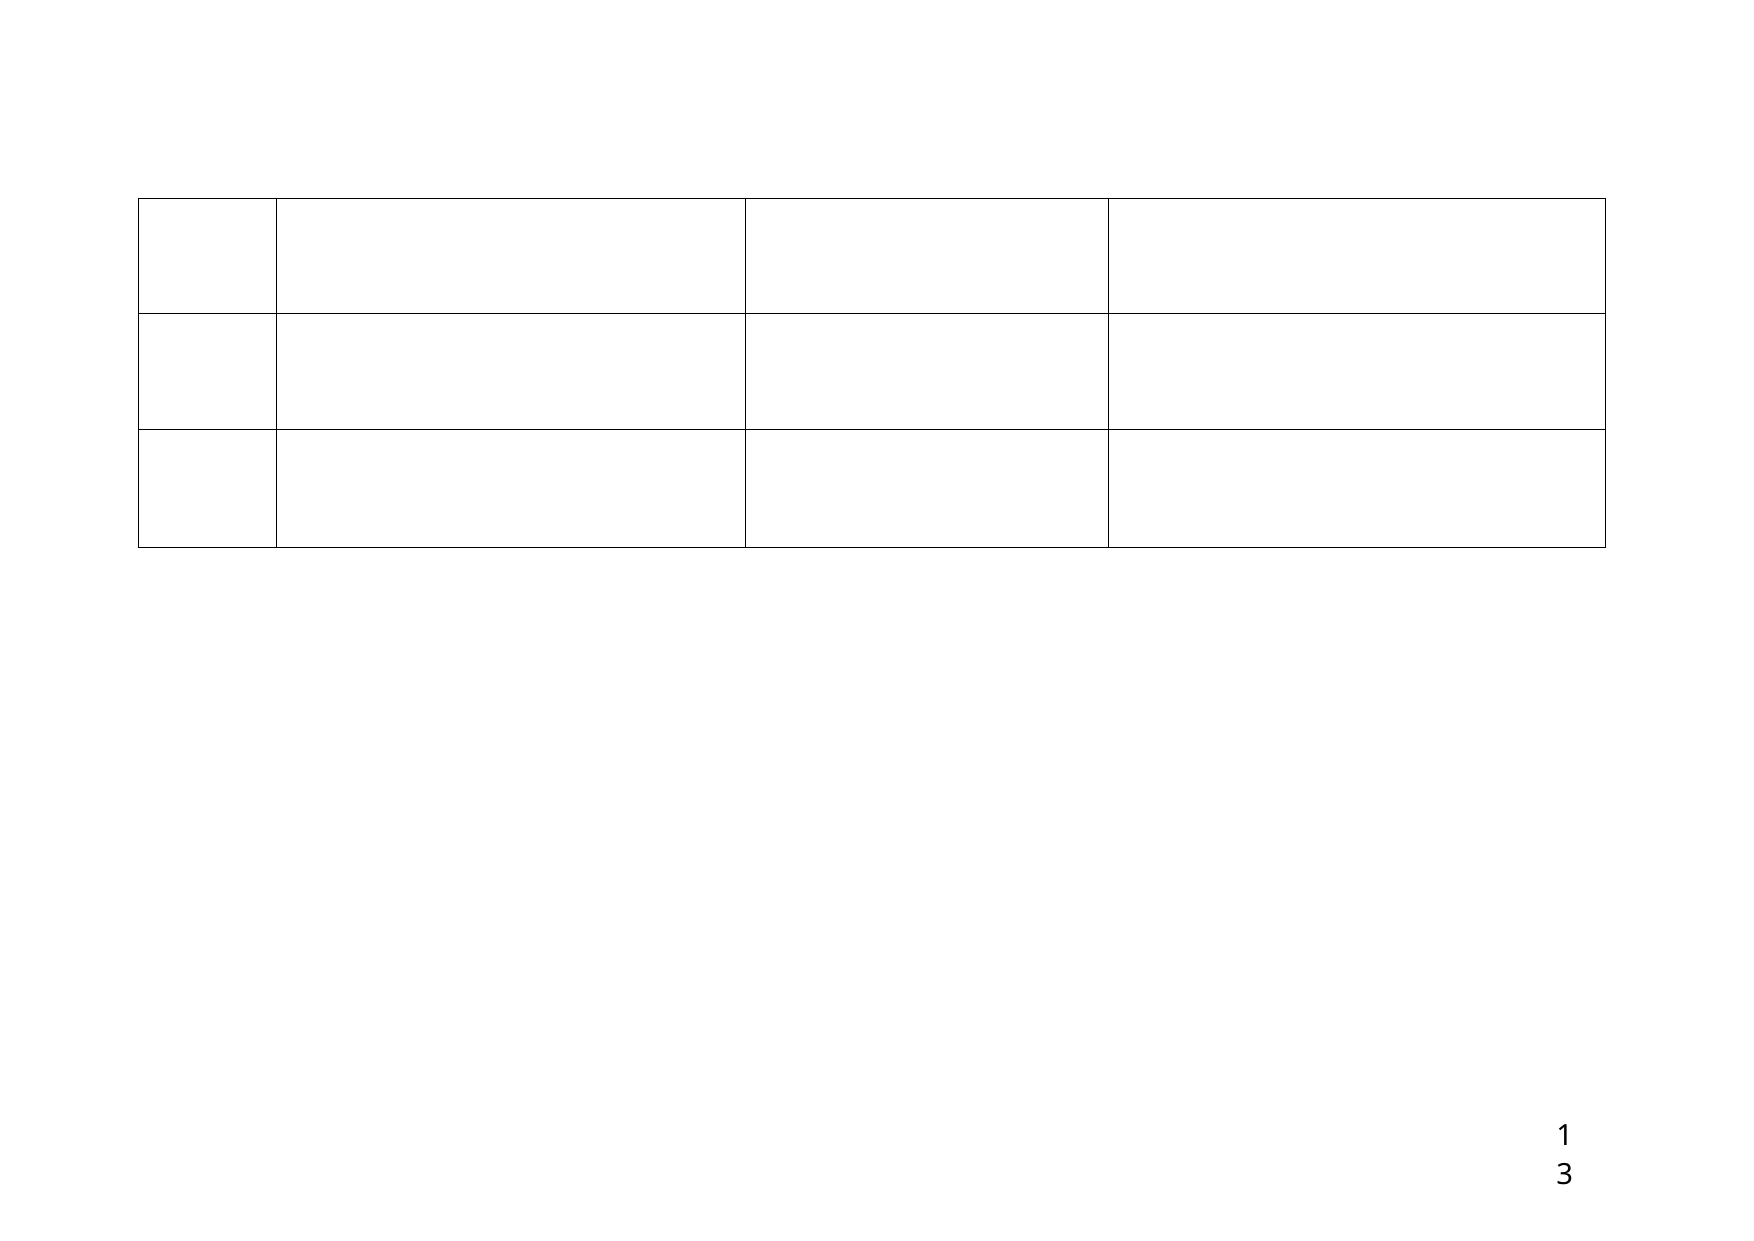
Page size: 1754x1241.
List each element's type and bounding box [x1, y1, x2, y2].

table_cell [746, 430, 1108, 547]
table_cell [139, 199, 276, 313]
table_cell [1109, 430, 1605, 547]
table_cell [277, 199, 745, 313]
table_cell [139, 314, 276, 429]
table_cell [277, 314, 745, 429]
table_cell [139, 430, 276, 547]
table_cell [277, 430, 745, 547]
table_cell [746, 314, 1108, 429]
table_cell [1109, 199, 1605, 313]
table_cell [746, 199, 1108, 313]
table_cell [1109, 314, 1605, 429]
